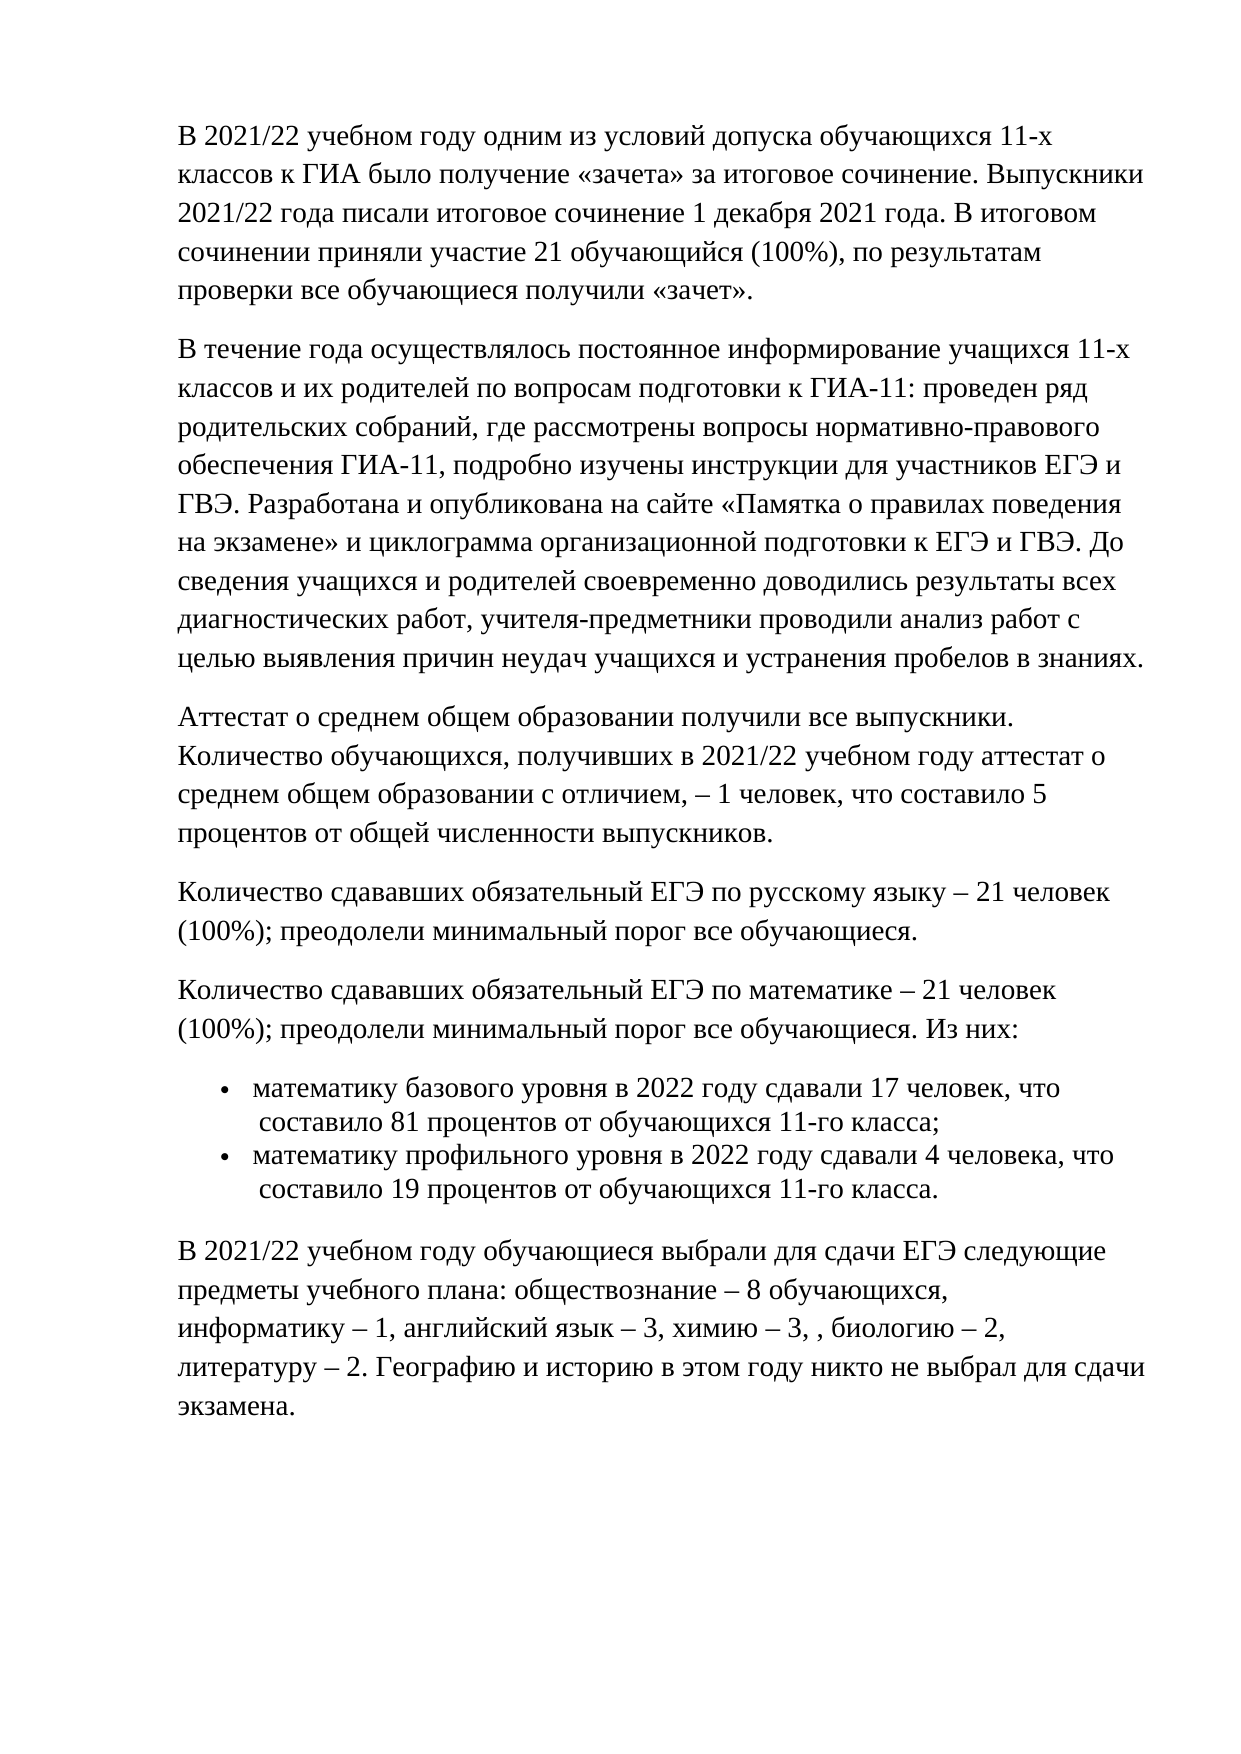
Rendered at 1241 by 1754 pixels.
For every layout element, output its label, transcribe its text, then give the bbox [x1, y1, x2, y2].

list математику базового уровня в 2022 году сдавали 17 человек, что составило 81 процентов от обучающихся 11-го класса; [221, 1070, 1133, 1137]
text Аттестат о среднем общем образовании получили все выпускники. Количество обучающихся, получивших в 2021/22 учебном году аттестат о среднем общем образовании с отличием, – 1 человек, что составило 5 процентов от общей численности выпускников. [177, 699, 1152, 848]
text В 2021/22 учебном году одним из условий допуска обучающихся 11-х классов к ГИА было получение «зачета» за итоговое сочинение. Выпускники 2021/22 года писали итоговое сочинение 1 декабря 2021 года. В итоговом сочинении приняли участие 21 обучающийся (100%), по результатам проверки все обучающиеся получили «зачет». [177, 118, 1152, 306]
text Количество сдававших обязательный ЕГЭ по математике – 21 человек (100%); преодолели минимальный порог все обучающиеся. Из них: [177, 972, 1152, 1044]
text В течение года осуществлялось постоянное информирование учащихся 11-х классов и их родителей по вопросам подготовки к ГИА-11: проведен ряд родительских собраний, где рассмотрены вопросы нормативно-правового обеспечения ГИА-11, подробно изучены инструкции для участников ЕГЭ и ГВЭ. Разработана и опубликована на сайте «Памятка о правилах поведения на экзамене» и циклограмма организационной подготовки к ЕГЭ и ГВЭ. До сведения учащихся и родителей своевременно доводились результаты всех диагностических работ, учителя-предметники проводили анализ работ с целью выявления причин неудач учащихся и устранения пробелов в знаниях. [177, 332, 1152, 673]
text В 2021/22 учебном году обучающиеся выбрали для сдачи ЕГЭ следующие предметы учебного плана: обществознание – 8 обучающихся, информатику – 1, английский язык – 3, химию – 3, , биологию – 2, литературу – 2. Географию и историю в этом году никто не выбрал для сдачи экзамена. [177, 1233, 1152, 1421]
list математику профильного уровня в 2022 году сдавали 4 человека, что составило 19 процентов от обучающихся 11-го класса. [221, 1137, 1133, 1204]
text Количество сдававших обязательный ЕГЭ по русскому языку – 21 человек (100%); преодолели минимальный порог все обучающиеся. [177, 874, 1152, 946]
